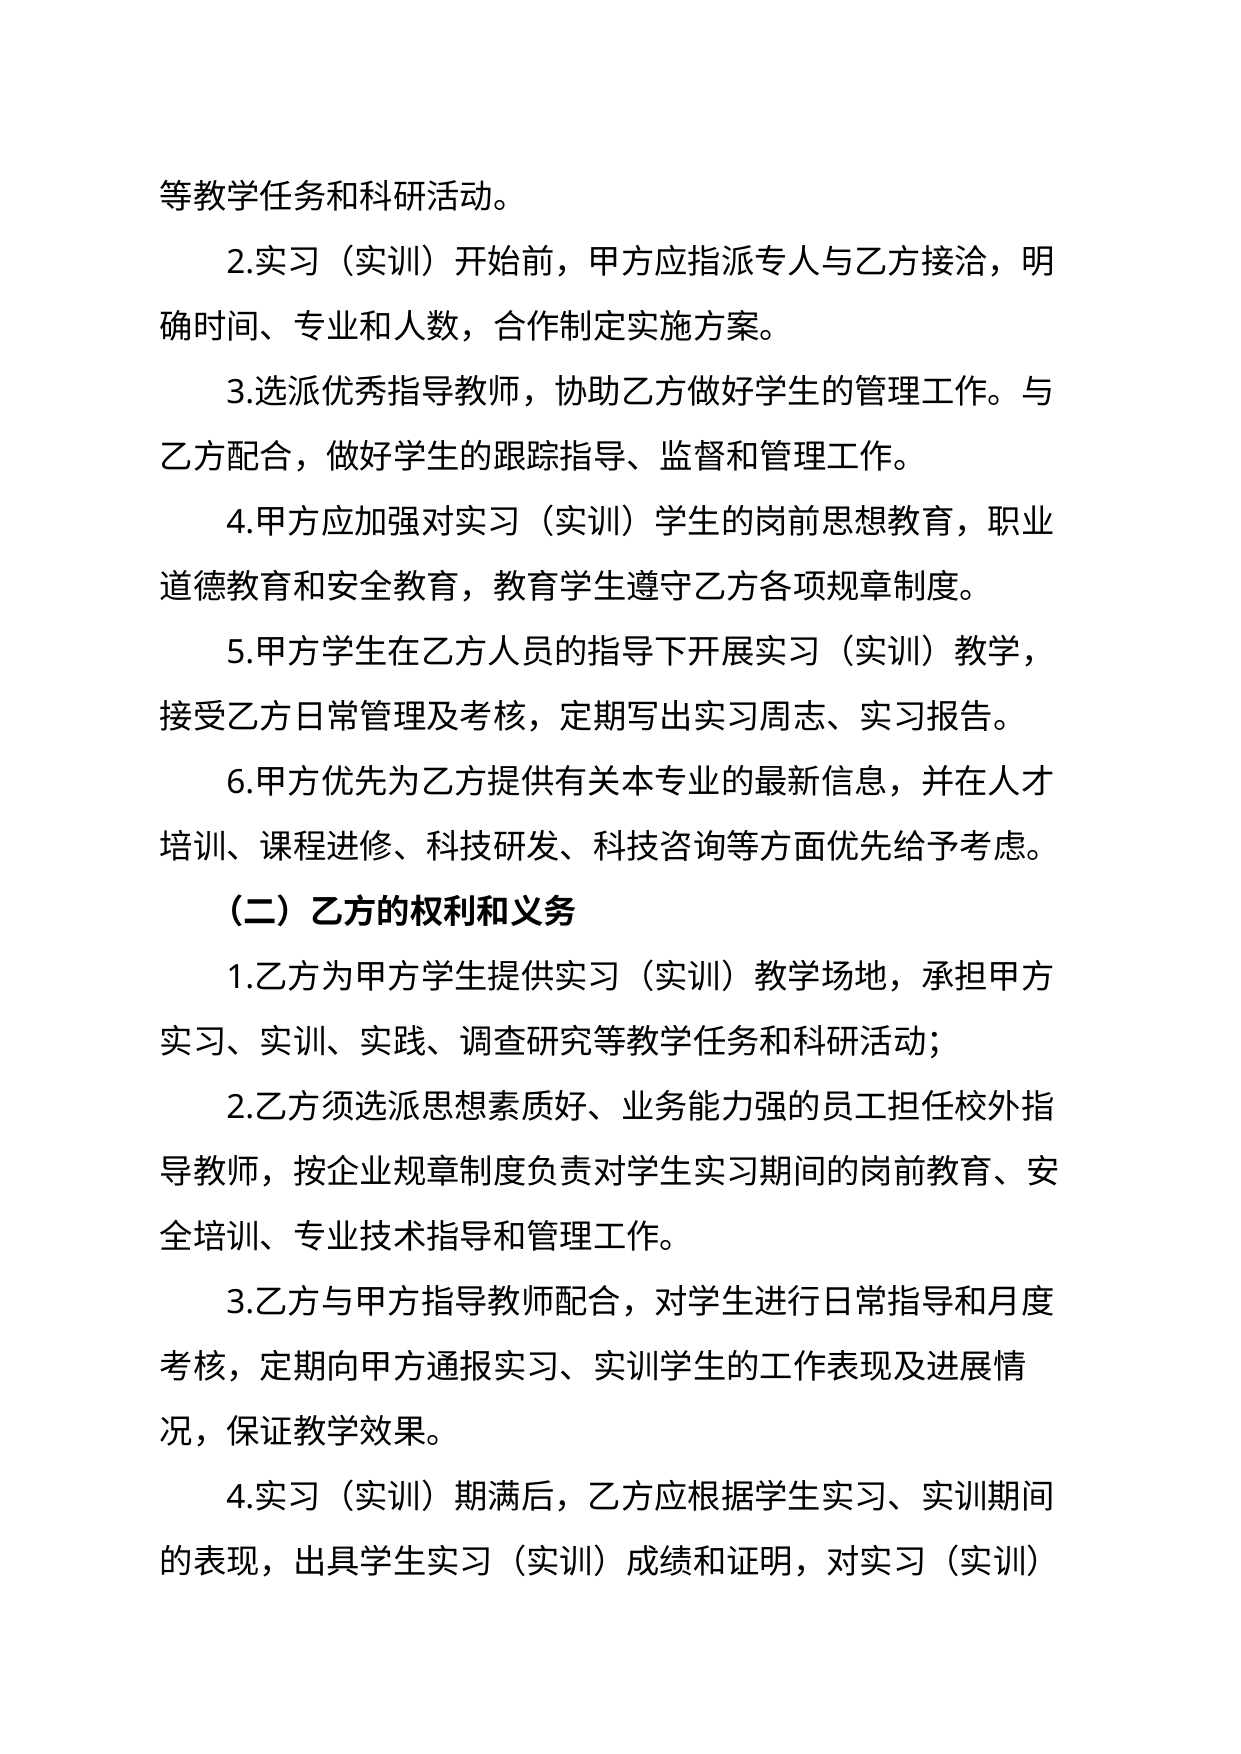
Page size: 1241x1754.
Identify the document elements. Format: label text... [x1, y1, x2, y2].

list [159, 162, 1081, 227]
list 6.甲方优先为乙方提供有关本专业的最新信息，并在人才培训、课程进修、科技研发、科技咨询等方面优先给予考虑。 [159, 747, 1081, 877]
list 2.实习（实训）开始前，甲方应指派专人与乙方接洽，明确时间、专业和人数，合作制定实施方案。 [159, 227, 1081, 357]
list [159, 1462, 1081, 1592]
list 5.甲方学生在乙方人员的指导下开展实习（实训）教学，接受乙方日常管理及考核，定期写出实习周志、实习报告。 [159, 617, 1081, 747]
list 2.乙方须选派思想素质好、业务能力强的员工担任校外指导教师，按企业规章制度负责对学生实习期间的岗前教育、安全培训、专业技术指导和管理工作。 [159, 1072, 1081, 1267]
list 3.选派优秀指导教师，协助乙方做好学生的管理工作。与乙方配合，做好学生的跟踪指导、监督和管理工作。 [159, 357, 1081, 487]
list 4.甲方应加强对实习（实训）学生的岗前思想教育，职业道德教育和安全教育，教育学生遵守乙方各项规章制度。 [159, 487, 1081, 617]
list （二）乙方的权利和义务 [159, 877, 1081, 942]
list 1.乙方为甲方学生提供实习（实训）教学场地，承担甲方实习、实训、实践、调查研究等教学任务和科研活动； [159, 942, 1081, 1072]
list 3.乙方与甲方指导教师配合，对学生进行日常指导和月度考核，定期向甲方通报实习、实训学生的工作表现及进展情况，保证教学效果。 [159, 1267, 1081, 1462]
